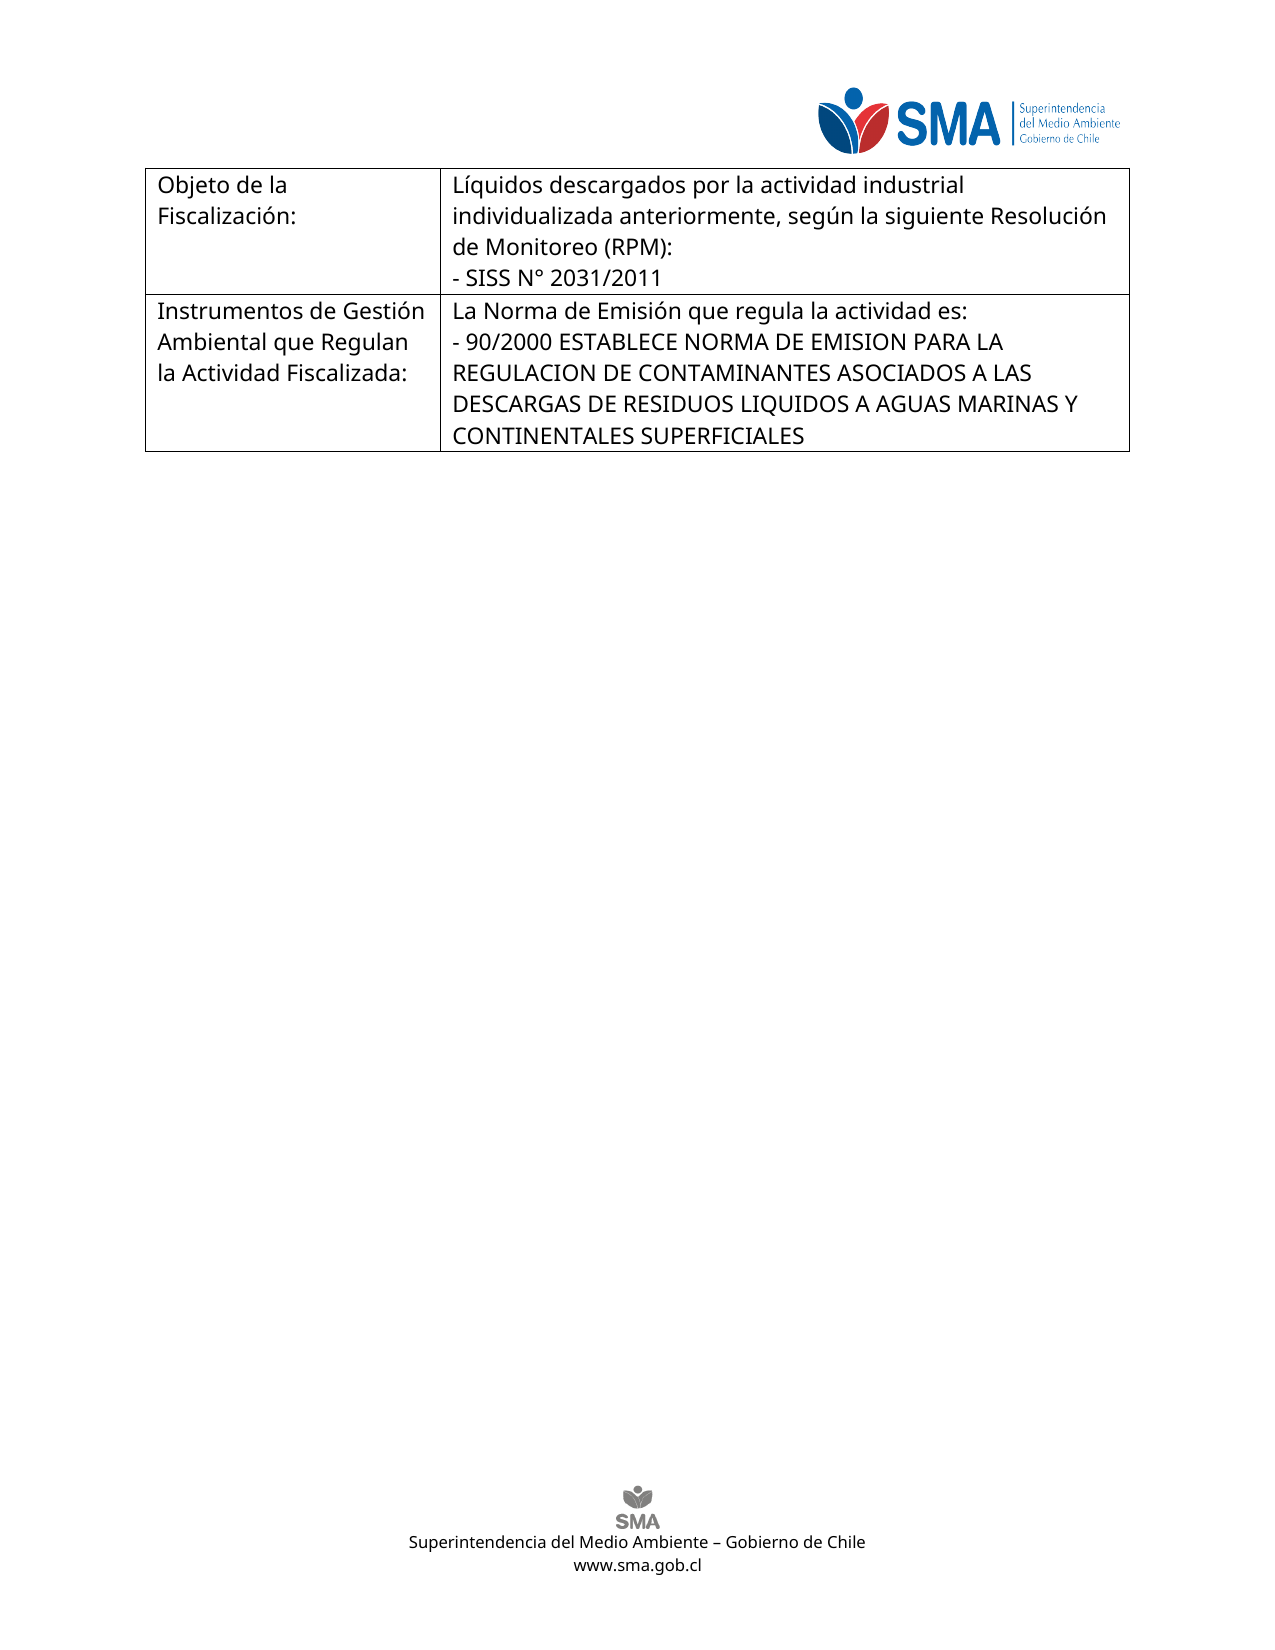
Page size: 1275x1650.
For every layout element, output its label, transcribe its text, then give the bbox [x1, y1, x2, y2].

table_cell Materia Específica Objeto de la Fiscalización: [146, 169, 440, 293]
picture [614, 1483, 661, 1531]
table_cell La Norma de Emisión que regula la actividad es: - 90/2000 ESTABLECE NORMA DE EMISION PARA LA REGULACION DE CONTAMINANTES ASOCIADOS A LAS DESCARGAS DE RESIDUOS LIQUIDOS A AGUAS MARINAS Y CONTINENTALES SUPERFICIALES [441, 295, 1129, 451]
table_cell Instrumentos de Gestión Ambiental que Regulan la Actividad Fiscalizada: [146, 295, 440, 451]
picture [808, 73, 1130, 168]
